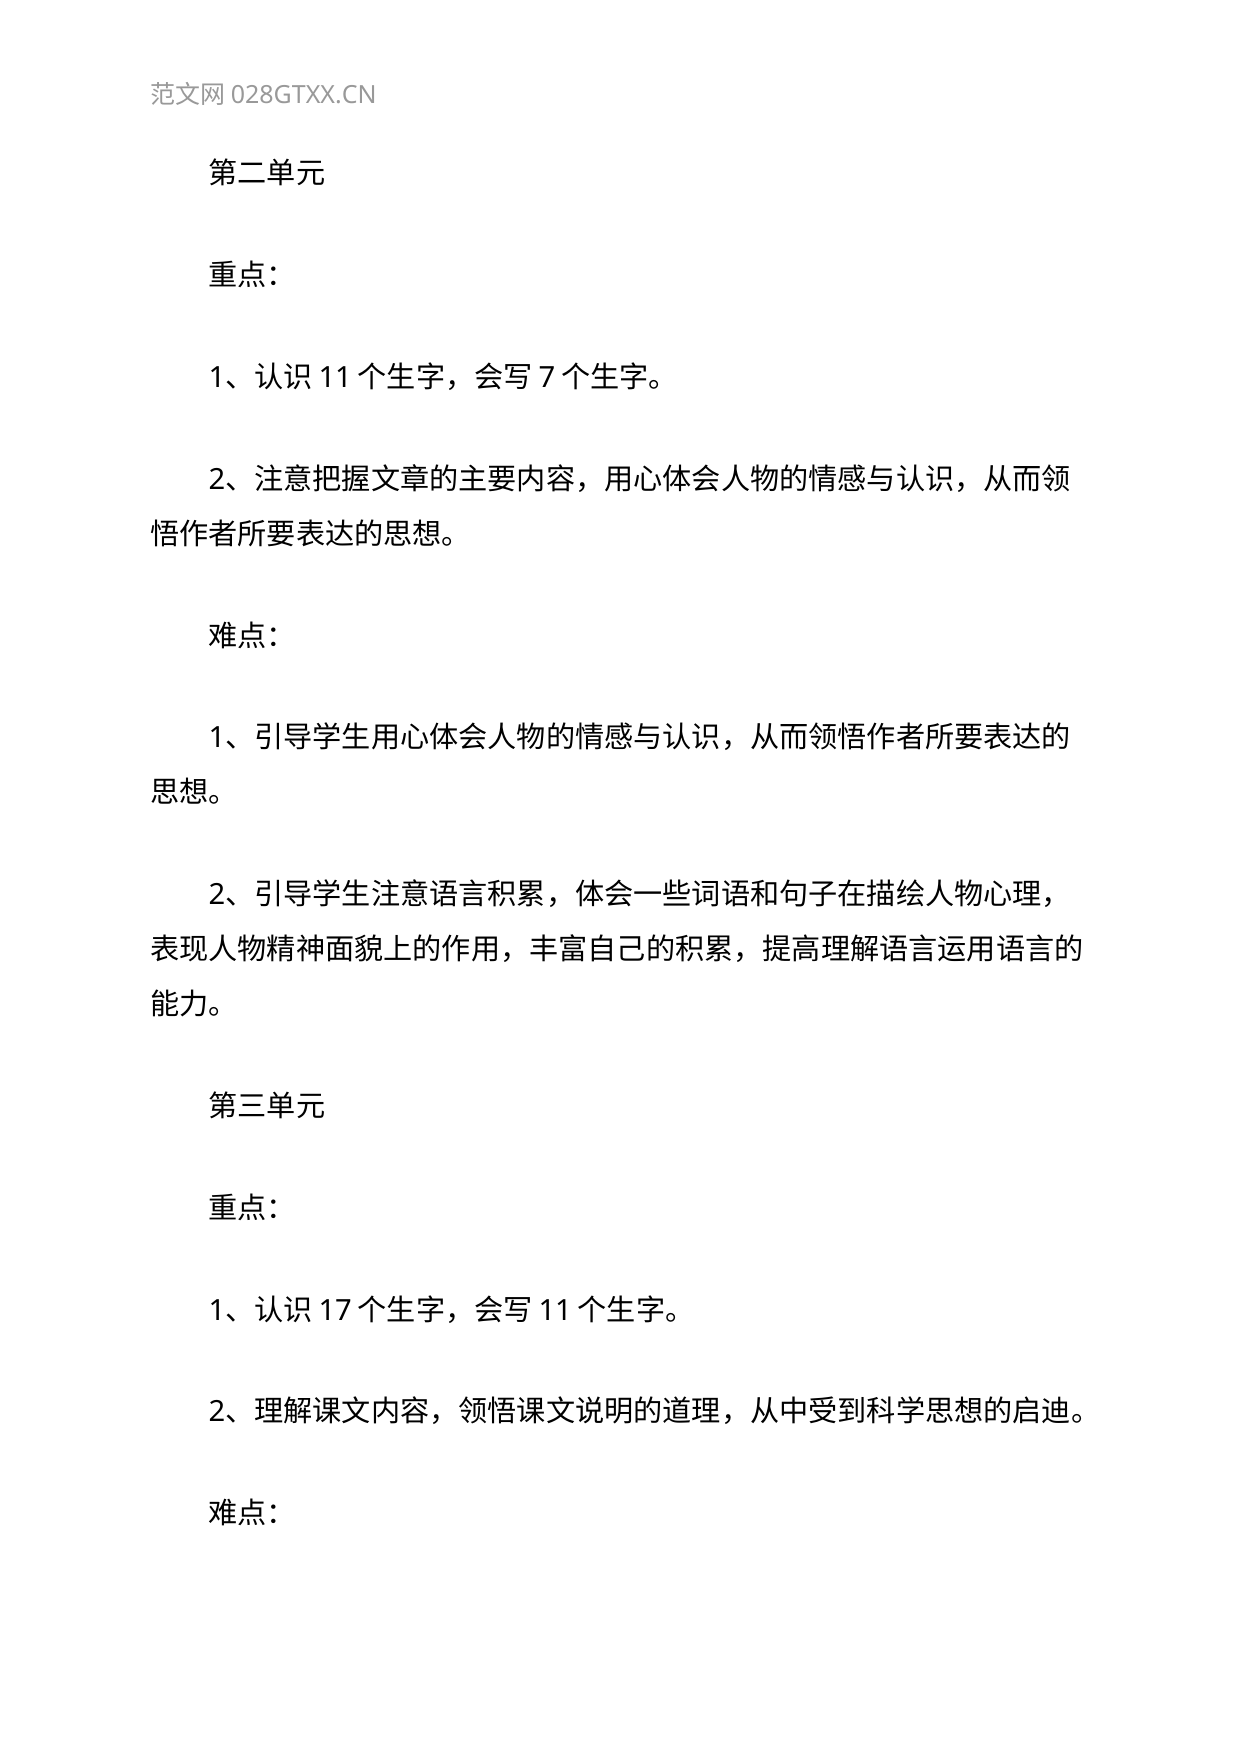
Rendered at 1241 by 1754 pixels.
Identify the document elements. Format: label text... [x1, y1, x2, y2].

text 2、理解课文内容，领悟课文说明的道理，从中受到科学思想的启迪。 [150, 1388, 1090, 1430]
text 难点： [150, 612, 1090, 654]
text 重点： [150, 252, 1090, 294]
text 第三单元 [150, 1082, 1090, 1125]
text 1、引导学生用心体会人物的情感与认识，从而领悟作者所要表达的思想。 [150, 714, 1090, 811]
text 1、认识17个生字，会写11个生字。 [150, 1286, 1090, 1328]
text 难点： [150, 1490, 1090, 1532]
text 重点： [150, 1184, 1090, 1227]
text 1、认识11个生字，会写7个生字。 [150, 353, 1090, 396]
text 2、注意把握文章的主要内容，用心体会人物的情感与认识，从而领悟作者所要表达的思想。 [150, 456, 1090, 553]
text 第二单元 [150, 150, 1090, 192]
text 2、引导学生注意语言积累，体会一些词语和句子在描绘人物心理，表现人物精神面貌上的作用，丰富自己的积累，提高理解语言运用语言的能力。 [150, 871, 1090, 1023]
